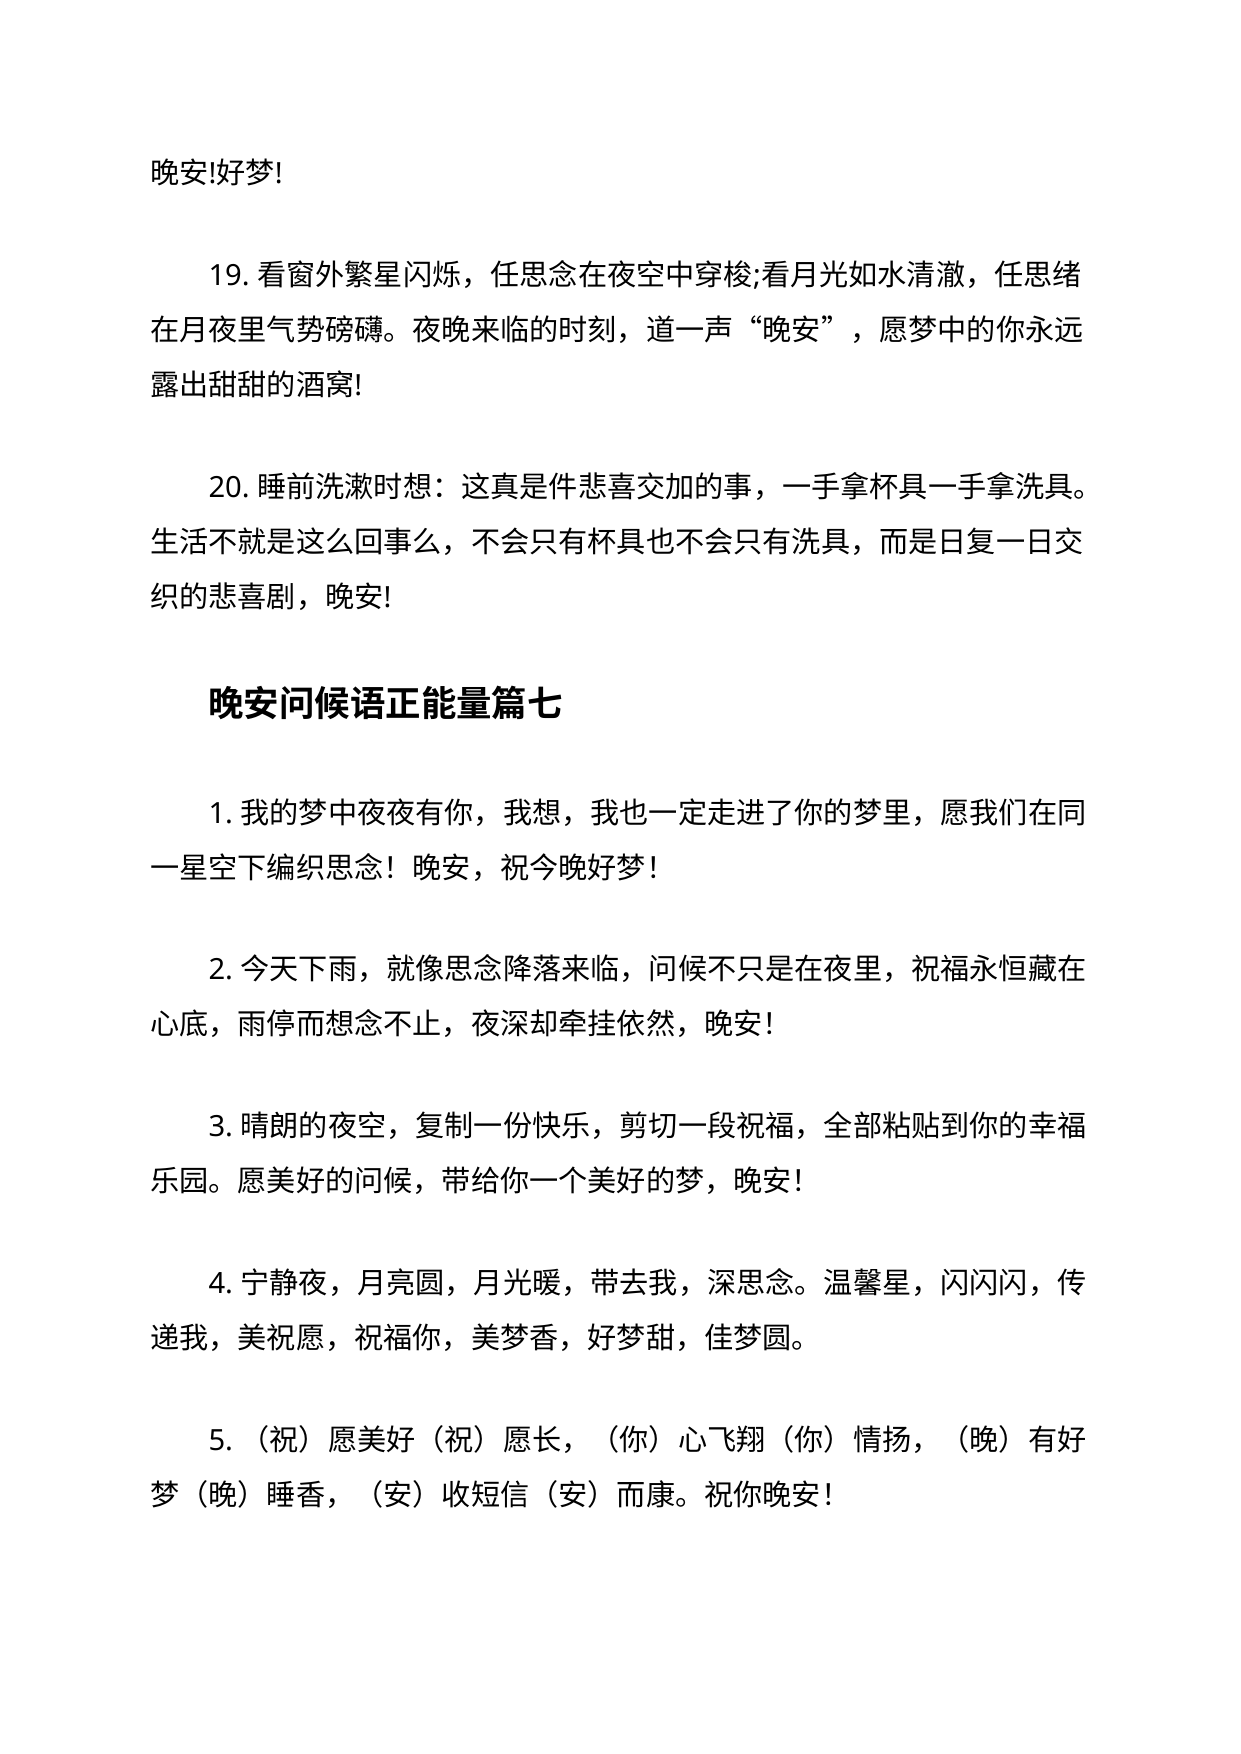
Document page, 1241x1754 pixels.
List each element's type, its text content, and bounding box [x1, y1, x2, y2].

text 1. 我的梦中夜夜有你，我想，我也一定走进了你的梦里，愿我们在同一星空下编织思念！晚安，祝今晚好梦！ [150, 789, 1090, 886]
text 19. 看窗外繁星闪烁，任思念在夜空中穿梭;看月光如水清澈，任思绪在月夜里气势磅礴。夜晚来临的时刻，道一声“晚安”，愿梦中的你永远露出甜甜的酒窝! [150, 252, 1090, 404]
text 晚安问候语正能量篇七 [150, 676, 1090, 727]
text 3. 晴朗的夜空，复制一份快乐，剪切一段祝福，全部粘贴到你的幸福乐园。愿美好的问候，带给你一个美好的梦，晚安！ [150, 1103, 1090, 1200]
text 5. （祝）愿美好（祝）愿长，（你）心飞翔（你）情扬，（晚）有好梦（晚）睡香，（安）收短信（安）而康。祝你晚安！ [150, 1416, 1090, 1513]
text 2. 今天下雨，就像思念降落来临，问候不只是在夜里，祝福永恒藏在心底，雨停而想念不止，夜深却牵挂依然，晚安！ [150, 946, 1090, 1043]
text 4. 宁静夜，月亮圆，月光暖，带去我，深思念。温馨星，闪闪闪，传递我，美祝愿，祝福你，美梦香，好梦甜，佳梦圆。 [150, 1259, 1090, 1357]
text 20. 睡前洗漱时想：这真是件悲喜交加的事，一手拿杯具一手拿洗具。生活不就是这么回事么，不会只有杯具也不会只有洗具，而是日复一日交织的悲喜剧，晚安! [150, 464, 1090, 616]
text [150, 150, 1090, 192]
